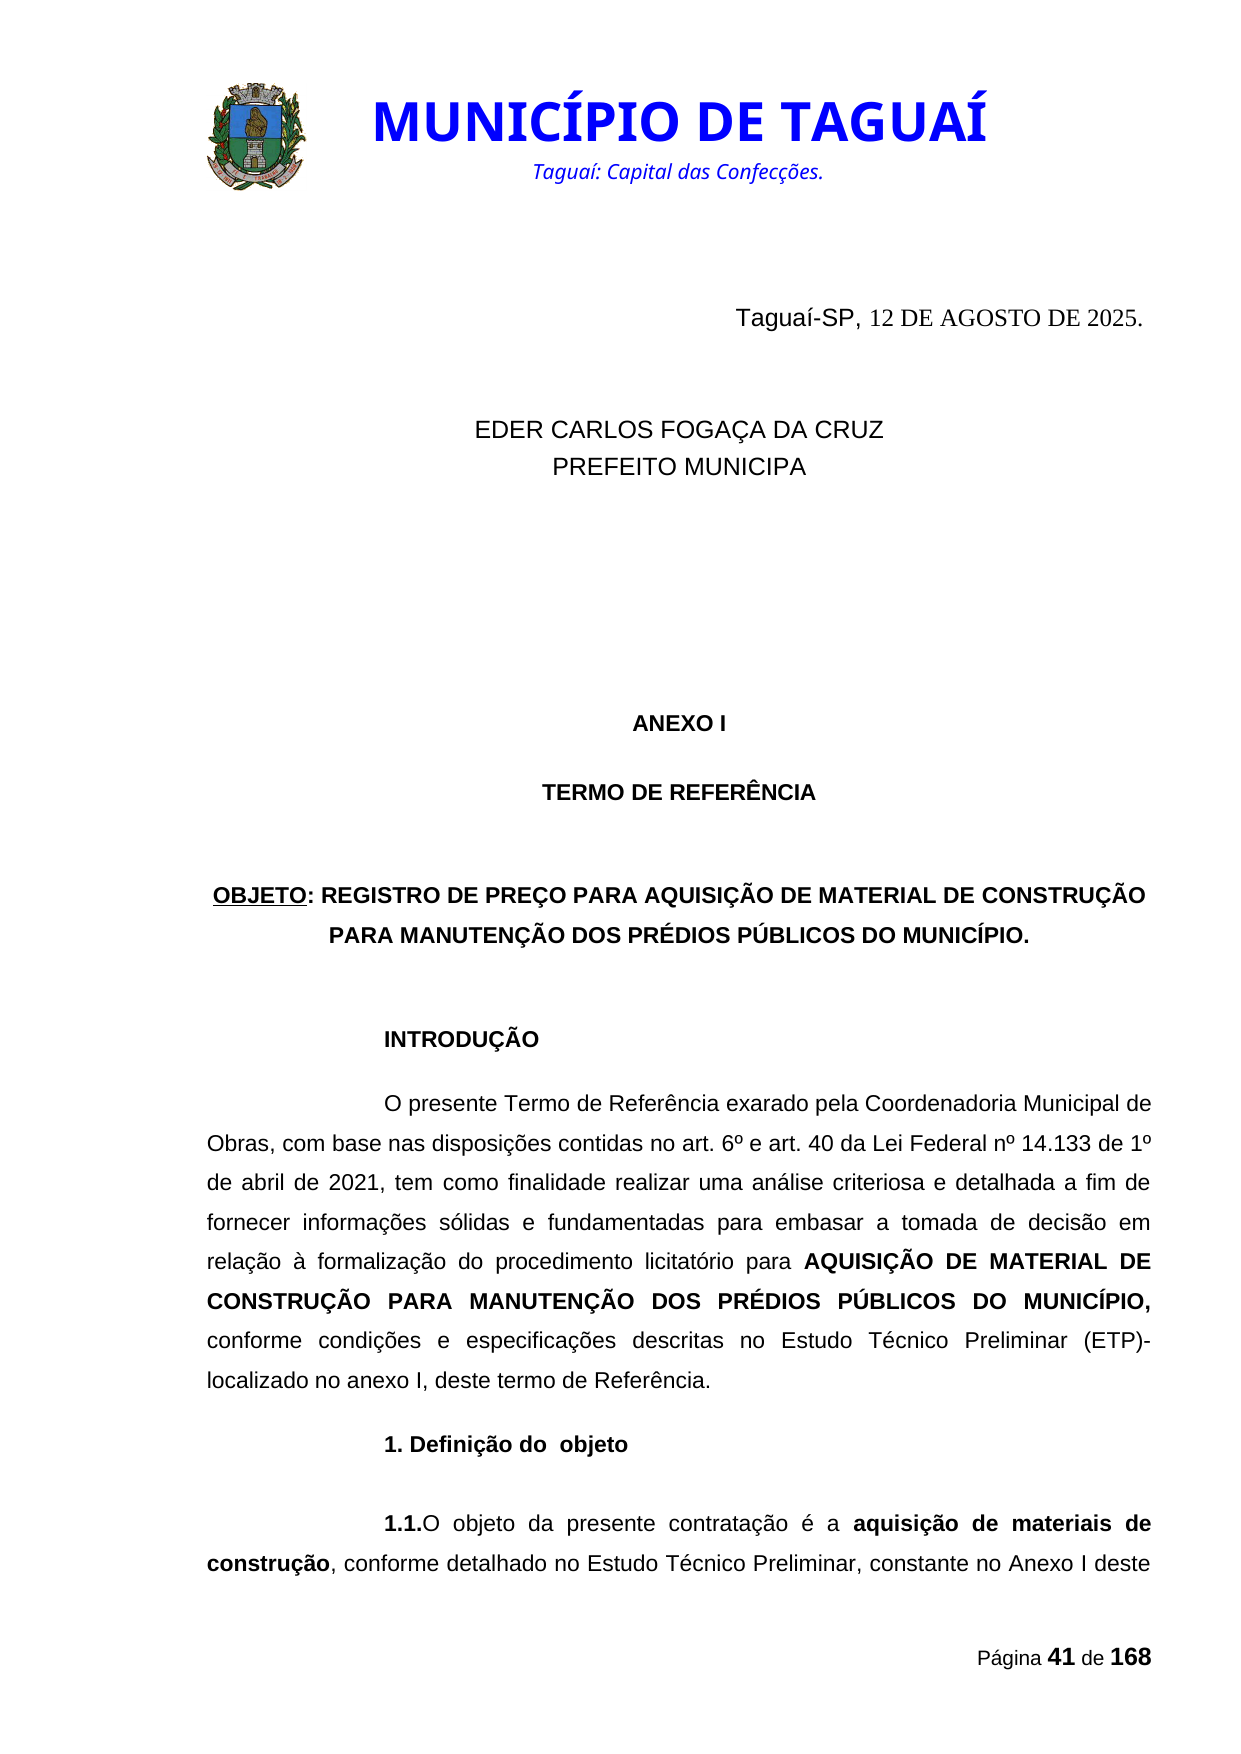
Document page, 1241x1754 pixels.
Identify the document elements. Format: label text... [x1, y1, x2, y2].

text 1. Definição do objeto [207, 1431, 1152, 1458]
text EDER CARLOS FOGAÇA DA CRUZ [207, 415, 1152, 444]
text PREFEITO MUNICIPA [207, 452, 1152, 481]
text INTRODUÇÃO [207, 1026, 1152, 1052]
text O presente Termo de Referência exarado pela Coordenadoria Municipal de Obras, com base nas disposições contidas no art. 6º e art. 40 da Lei Federal nº 14.133 de 1º de abril de 2021, tem como finalidade realizar uma análise criteriosa e detalhada a fim de fornecer informações sólidas e fundamentadas para embasar a tomada de decisão em relação à formalização do procedimento licitatório para AQUISIÇÃO DE MATERIAL DE CONSTRUÇÃO PARA MANUTENÇÃO DOS PRÉDIOS PÚBLICOS DO MUNICÍPIO, conforme condições e especificações descritas no Estudo Técnico Preliminar (ETP)- localizado no anexo I, deste termo de Referência. [207, 1090, 1152, 1393]
text ANEXO I [207, 710, 1152, 737]
text OBJETO: REGISTRO DE PREÇO PARA AQUISIÇÃO DE MATERIAL DE CONSTRUÇÃO PARA MANUTENÇÃO DOS PRÉDIOS PÚBLICOS DO MUNICÍPIO. [207, 882, 1152, 948]
text TERMO DE REFERÊNCIA [207, 778, 1152, 805]
text Taguaí-SP, 12 DE AGOSTO DE 2025. [207, 303, 1152, 332]
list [207, 1510, 1152, 1576]
